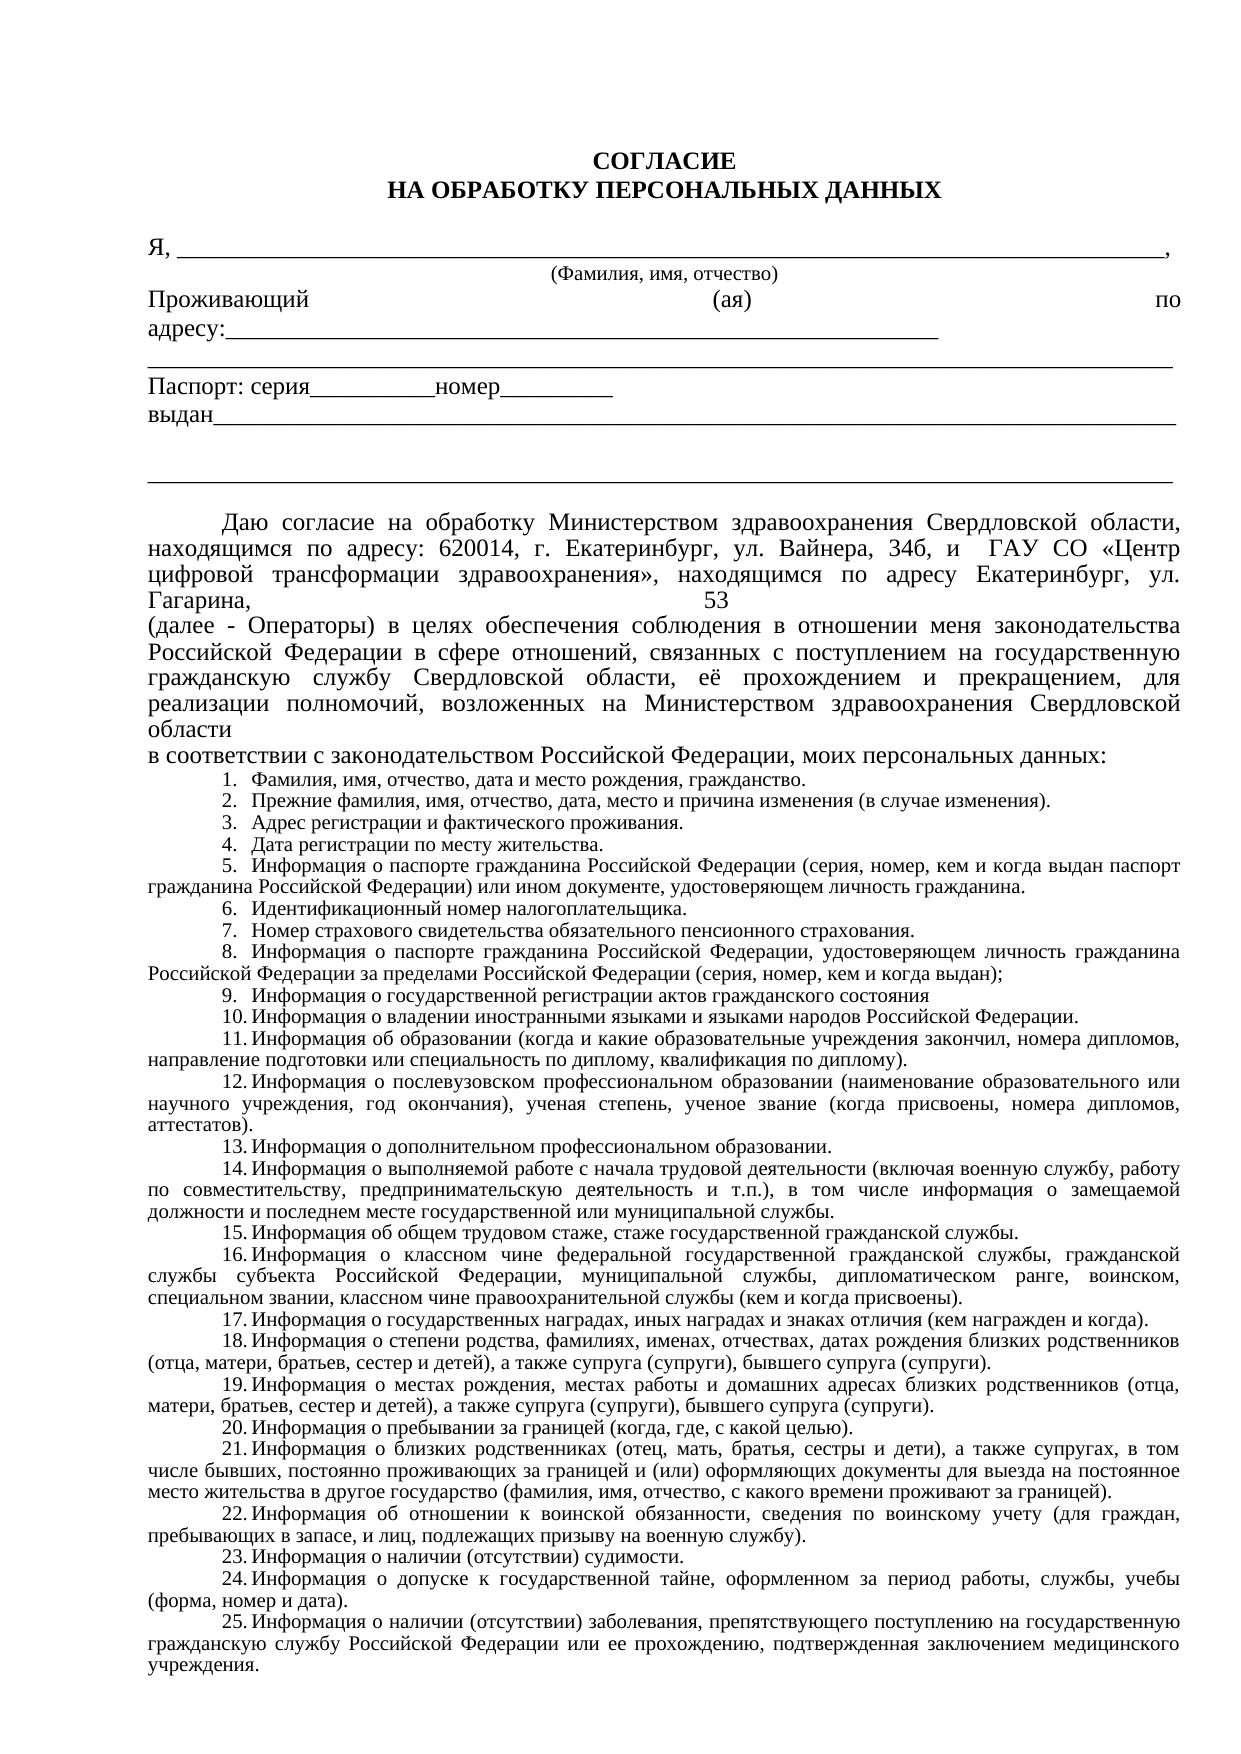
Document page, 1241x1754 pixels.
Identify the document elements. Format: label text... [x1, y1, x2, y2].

list Идентификационный номер налогоплательщика. [148, 898, 1181, 920]
list Информация о наличии (отсутствии) судимости. [148, 1547, 1181, 1568]
list Адрес регистрации и фактического проживания. [148, 812, 1181, 834]
list Информация о государственной регистрации актов гражданского состояния [148, 985, 1181, 1006]
list Информация о паспорте гражданина Российской Федерации (серия, номер, кем и когда выдан паспорт гражданина Российской Федерации) или ином документе, удостоверяющем личность гражданина. [148, 855, 1181, 898]
list Информация о классном чине федеральной государственной гражданской службы, гражданской службы субъекта Российской Федерации, муниципальной службы, дипломатическом ранге, воинском, специальном звании, классном чине правоохранительной службы (кем и когда присвоены). [148, 1244, 1181, 1309]
text Проживающий (ая) по адресу:_________________________________________________________ __________________________________________________________________________________ [148, 284, 1181, 371]
text выдан_____________________________________________________________________________ [148, 399, 1181, 428]
list Информация о допуске к государственной тайне, оформленном за период работы, службы, учебы (форма, номер и дата). [148, 1568, 1181, 1612]
title СОГЛАСИЕ [148, 146, 1181, 175]
list Информация о выполняемой работе с начала трудовой деятельности (включая военную службу, работу по совместительству, предпринимательскую деятельность и т.п.), в том числе информация о замещаемой должности и последнем месте государственной или муниципальной службы. [148, 1158, 1181, 1223]
list Дата регистрации по месту жительства. [148, 834, 1181, 855]
text (Фамилия, имя, отчество) [148, 260, 1181, 284]
list Фамилия, имя, отчество, дата и место рождения, гражданство. [148, 769, 1181, 791]
text __________________________________________________________________________________ [148, 457, 1181, 486]
list Прежние фамилия, имя, отчество, дата, место и причина изменения (в случае изменения). [148, 791, 1181, 812]
text Паспорт: серия__________номер_________ [148, 371, 1181, 399]
list Номер страхового свидетельства обязательного пенсионного страхования. [148, 920, 1181, 942]
list Информация об общем трудовом стаже, стаже государственной гражданской службы. [148, 1223, 1181, 1244]
list Информация об отношении к воинской обязанности, сведения по воинскому учету (для граждан, пребывающих в запасе, и лиц, подлежащих призыву на военную службу). [148, 1503, 1181, 1547]
list Информация о послевузовском профессиональном образовании (наименование образовательного или научного учреждения, год окончания), ученая степень, ученое звание (когда присвоены, номера дипломов, аттестатов). [148, 1071, 1181, 1136]
list Информация о дополнительном профессиональном образовании. [148, 1136, 1181, 1158]
list Информация о степени родства, фамилиях, именах, отчествах, датах рождения близких родственников (отца, матери, братьев, сестер и детей), а также супруга (супруги), бывшего супруга (супруги). [148, 1331, 1181, 1374]
text Я, _______________________________________________________________________________, [148, 232, 1181, 260]
list Информация о местах рождения, местах работы и домашних адресах близких родственников (отца, матери, братьев, сестер и детей), а также супруга (супруги), бывшего супруга (супруги). [148, 1374, 1181, 1417]
list Информация о государственных наградах, иных наградах и знаках отличия (кем награжден и когда). [148, 1309, 1181, 1331]
list Информация о паспорте гражданина Российской Федерации, удостоверяющем личность гражданина Российской Федерации за пределами Российской Федерации (серия, номер, кем и когда выдан); [148, 942, 1181, 985]
text Даю согласие на обработку Министерством здравоохранения Свердловской области, находящимся по адресу: 620014, г. Екатеринбург, ул. Вайнера, 34б, и ГАУ СО «Центр цифровой трансформации здравоохранения», находящимся по адресу Екатеринбург, ул. Гагарина, 53 (далее - Операторы) в целях обеспечения соблюдения в отношении меня законодательства Российской Федерации в сфере отношений, связанных с поступлением на государственную гражданскую службу Свердловской области, её прохождением и прекращением, для реализации полномочий, возложенных на Министерством здравоохранения Свердловской области в соответствии с законодательством Российской Федерации, моих персональных данных: [148, 510, 1181, 769]
list Информация о владении иностранными языками и языками народов Российской Федерации. [148, 1006, 1181, 1028]
list Информация об образовании (когда и какие образовательные учреждения закончил, номера дипломов, направление подготовки или специальность по диплому, квалификация по диплому). [148, 1028, 1181, 1071]
list Информация о пребывании за границей (когда, где, с какой целью). [148, 1417, 1181, 1439]
list Информация о близких родственниках (отец, мать, братья, сестры и дети), а также супругах, в том числе бывших, постоянно проживающих за границей и (или) оформляющих документы для выезда на постоянное место жительства в другое государство (фамилия, имя, отчество, с какого времени проживают за границей). [148, 1439, 1181, 1503]
list Информация о наличии (отсутствии) заболевания, препятствующего поступлению на государственную гражданскую службу Российской Федерации или ее прохождению, подтвержденная заключением медицинского учреждения. [148, 1612, 1181, 1676]
title НА ОБРАБОТКУ ПЕРСОНАЛЬНЫХ ДАННЫХ [148, 175, 1181, 204]
